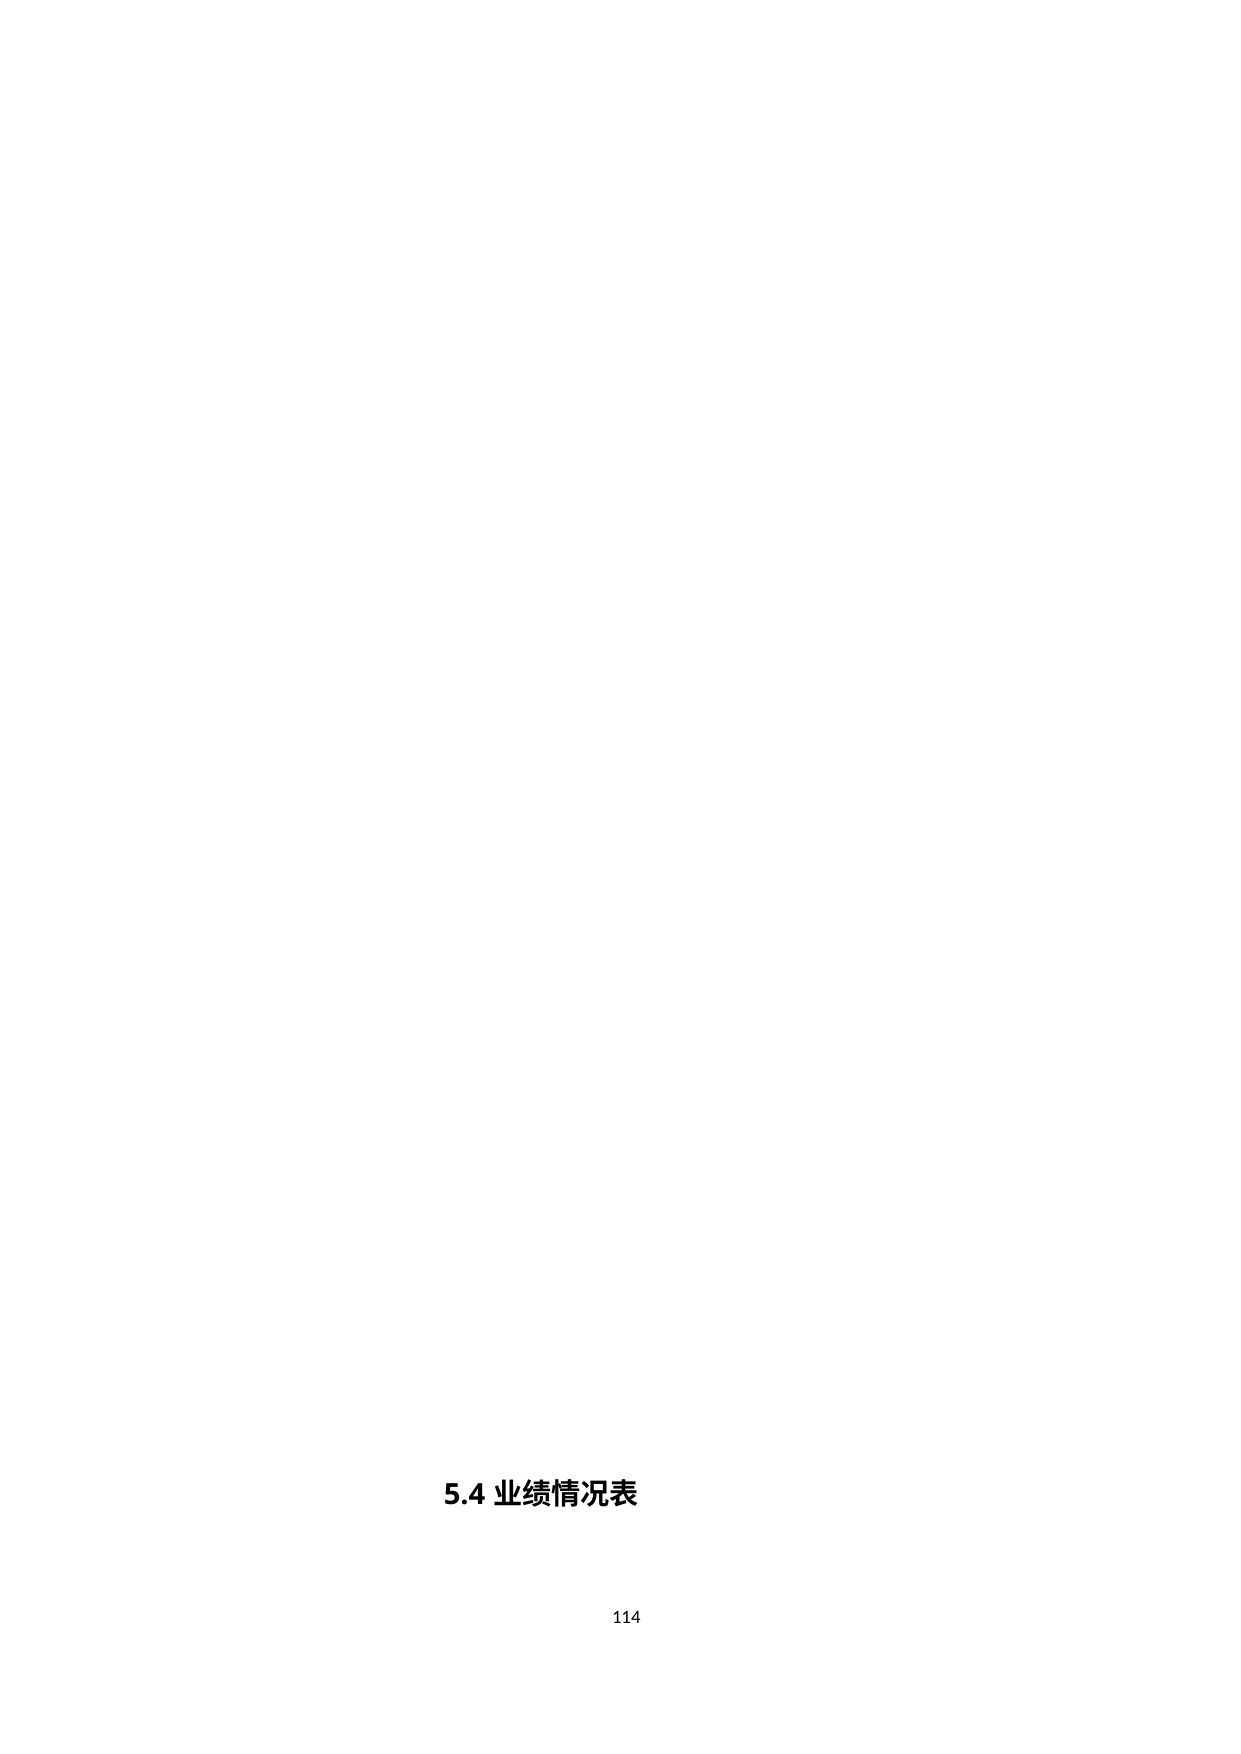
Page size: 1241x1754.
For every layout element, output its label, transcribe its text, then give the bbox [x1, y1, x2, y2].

text 5.4 业绩情况表 [165, 1459, 1087, 1524]
